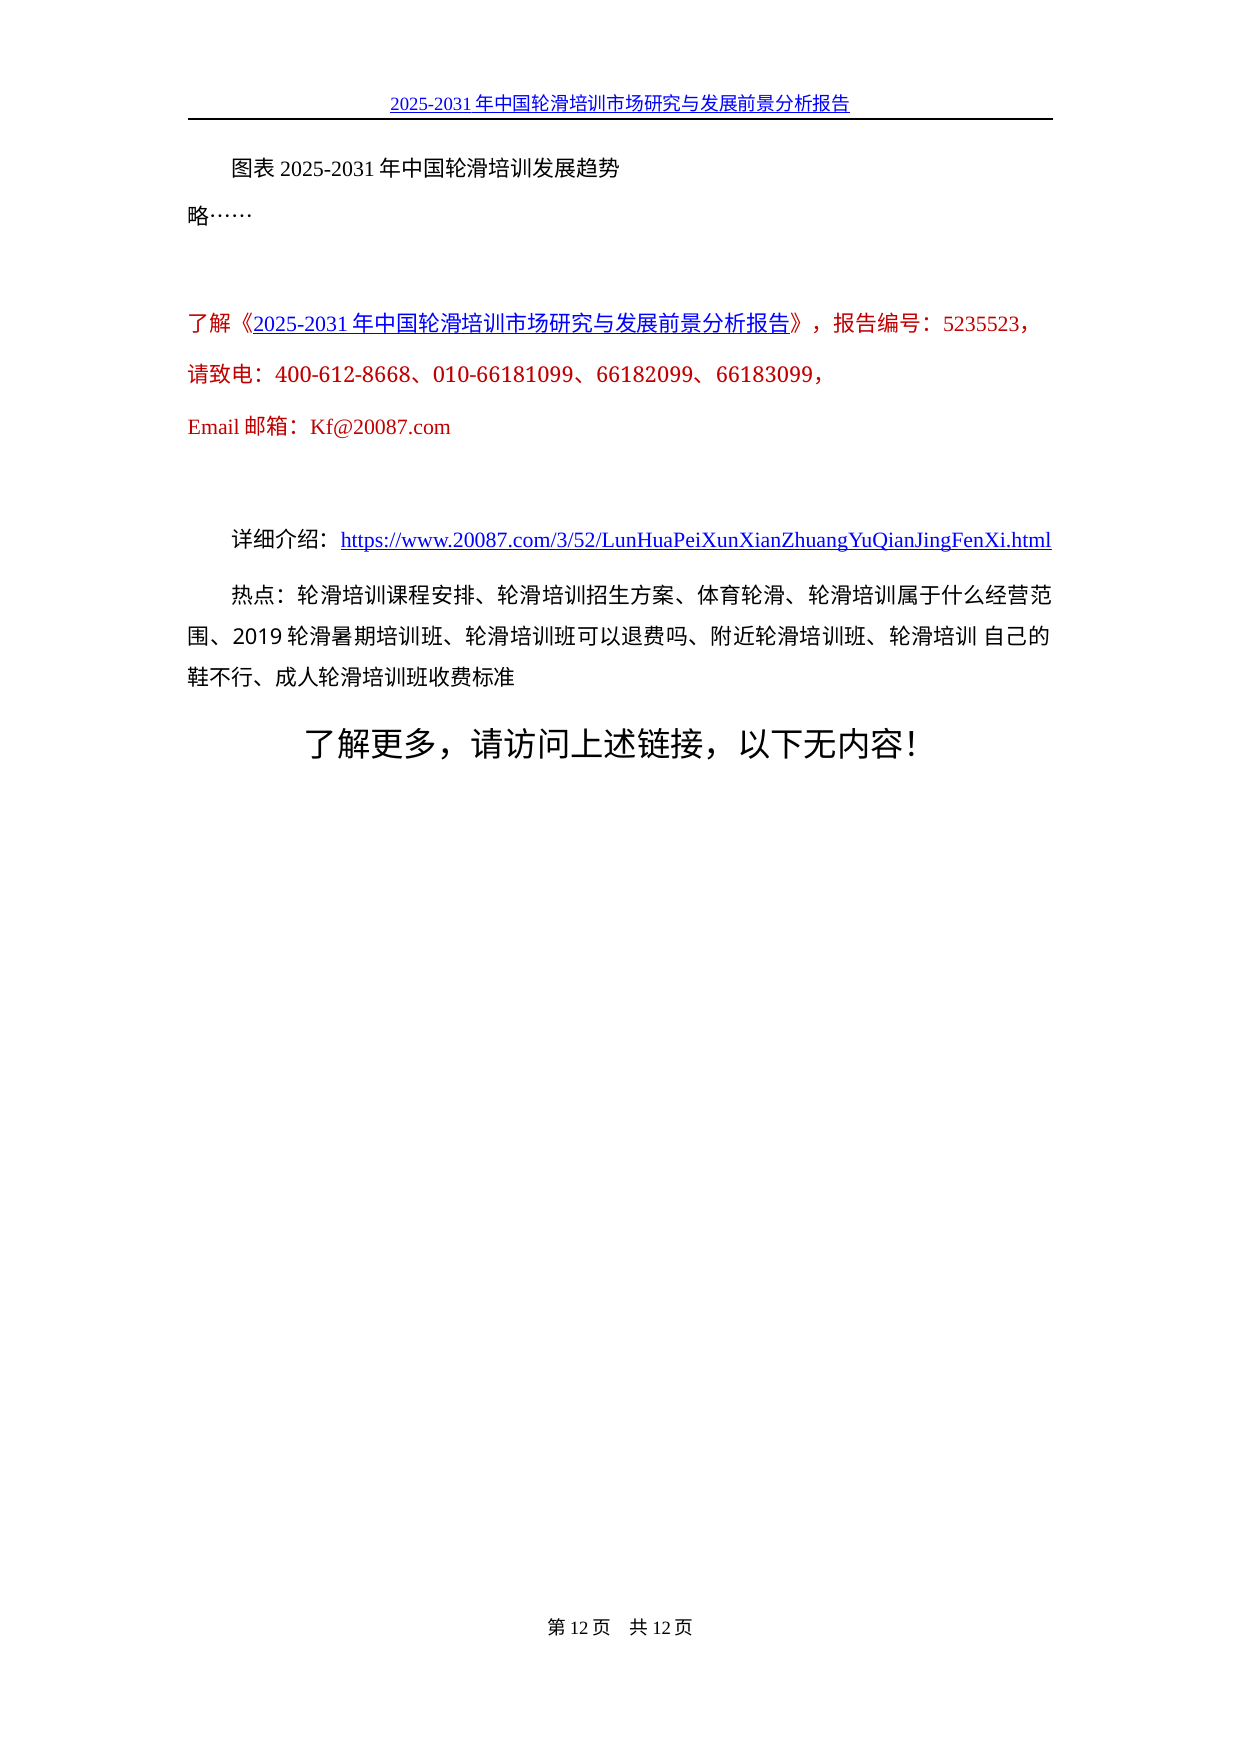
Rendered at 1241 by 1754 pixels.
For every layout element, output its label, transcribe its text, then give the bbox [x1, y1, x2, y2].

text 请致电：400-612-8668、010-66181099、66182099、66183099， [187, 357, 1053, 389]
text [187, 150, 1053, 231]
text 详细介绍：https://www.20087.com/3/52/LunHuaPeiXunXianZhuangYuQianJingFenXi.html [187, 521, 1053, 554]
text 了解《2025-2031年中国轮滑培训市场研究与发展前景分析报告》，报告编号：5235523， [187, 305, 1053, 338]
text Email邮箱：Kf@20087.com [187, 408, 1053, 441]
text 热点：轮滑培训课程安排、轮滑培训招生方案、体育轮滑、轮滑培训属于什么经营范围、2019轮滑暑期培训班、轮滑培训班可以退费吗、附近轮滑培训班、轮滑培训 自己的鞋不行、成人轮滑培训班收费标准 [187, 578, 1053, 692]
title 了解更多，请访问上述链接，以下无内容！ [187, 709, 1053, 774]
